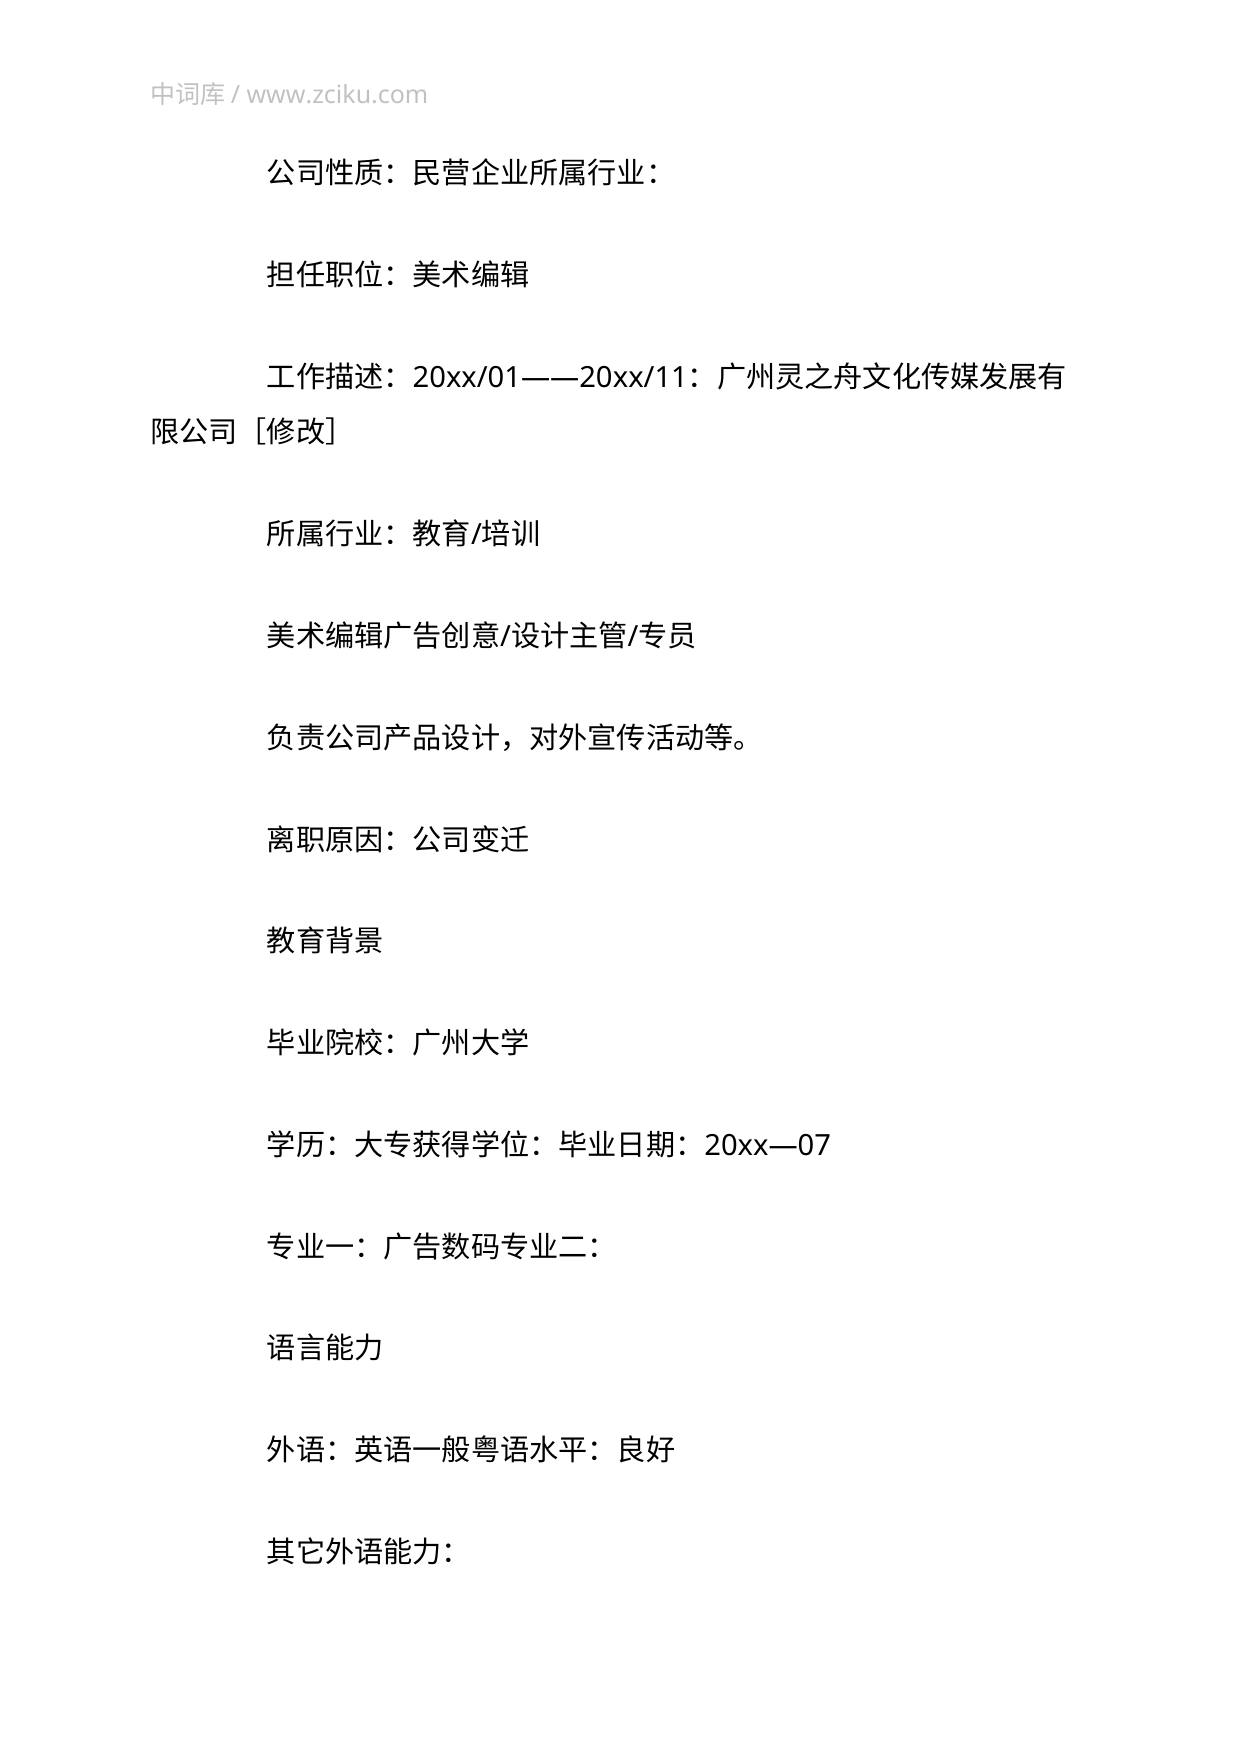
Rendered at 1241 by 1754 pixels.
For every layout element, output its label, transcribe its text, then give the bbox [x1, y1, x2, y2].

text 离职原因：公司变迁 [150, 816, 1090, 858]
text 所属行业：教育/培训 [150, 510, 1090, 553]
text 教育背景 [150, 918, 1090, 960]
text 负责公司产品设计，对外宣传活动等。 [150, 714, 1090, 757]
text 外语：英语一般粤语水平：良好 [150, 1427, 1090, 1469]
text 其它外语能力： [150, 1529, 1090, 1571]
text 学历：大专获得学位：毕业日期：20xx—07 [150, 1121, 1090, 1164]
text 公司性质：民营企业所属行业： [150, 150, 1090, 192]
text 毕业院校：广州大学 [150, 1019, 1090, 1062]
text 专业一：广告数码专业二： [150, 1223, 1090, 1266]
text 语言能力 [150, 1325, 1090, 1367]
text 担任职位：美术编辑 [150, 252, 1090, 294]
text 美术编辑广告创意/设计主管/专员 [150, 612, 1090, 655]
text 工作描述：20xx/01——20xx/11：广州灵之舟文化传媒发展有限公司［修改］ [150, 353, 1090, 451]
